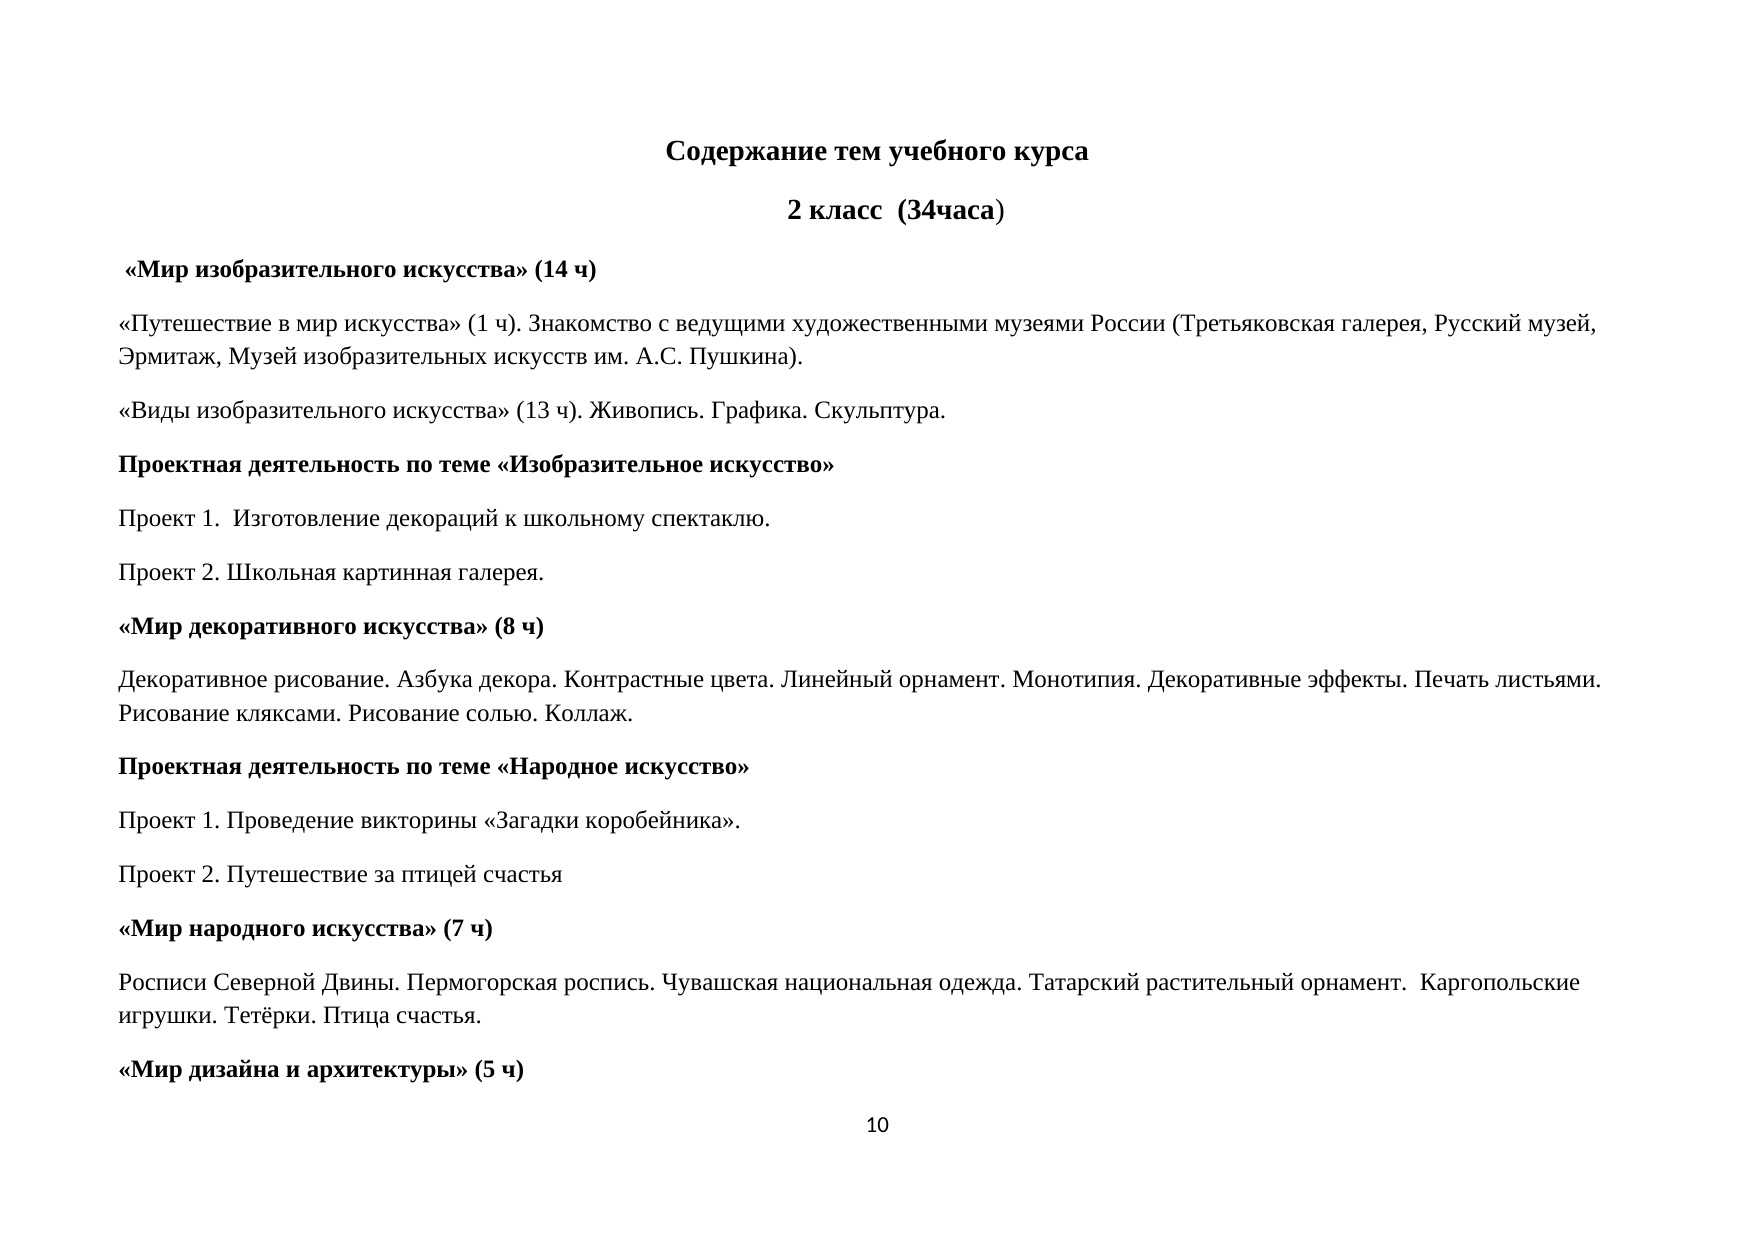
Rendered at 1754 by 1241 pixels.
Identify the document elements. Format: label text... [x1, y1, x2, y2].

text Содержание тем учебного курса [118, 133, 1636, 166]
text «Мир дизайна и архитектуры» (5 ч) [118, 1054, 1636, 1082]
text Росписи Северной Двины. Пермогорская роспись. Чувашская национальная одежда. Татарский растительный орнамент. Каргопольские игрушки. Тетёрки. Птица счастья. [118, 967, 1636, 1029]
text «Путешествие в мир искусства» (1 ч). Знакомство с ведущими художественными музеями России (Третьяковская галерея, Русский музей, Эрмитаж, Музей изобразительных искусств им. А.С. Пушкина). [118, 308, 1636, 370]
text Декоративное рисование. Азбука декора. Контрастные цвета. Линейный орнамент. Монотипия. Декоративные эффекты. Печать листьями. Рисование кляксами. Рисование солью. Коллаж. [118, 664, 1636, 726]
text Проектная деятельность по теме «Изобразительное искусство» [118, 449, 1636, 478]
text 2 класс (34часа) [118, 192, 1636, 226]
text «Мир декоративного искусства» (8 ч) [118, 611, 1636, 639]
text Проект 2. Школьная картинная галерея. [118, 557, 1636, 586]
text «Мир народного искусства» (7 ч) [118, 913, 1636, 942]
text Проект 2. Путешествие за птицей счастья [118, 859, 1636, 888]
text «Виды изобразительного искусства» (13 ч). Живопись. Графика. Скульптура. [118, 395, 1636, 424]
text Проект 1. Изготовление декораций к школьному спектаклю. [118, 503, 1636, 532]
text Проект 1. Проведение викторины «Загадки коробейника». [118, 805, 1636, 834]
text «Мир изобразительного искусства» (14 ч) [118, 254, 1636, 283]
text Проектная деятельность по теме «Народное искусство» [118, 751, 1636, 780]
